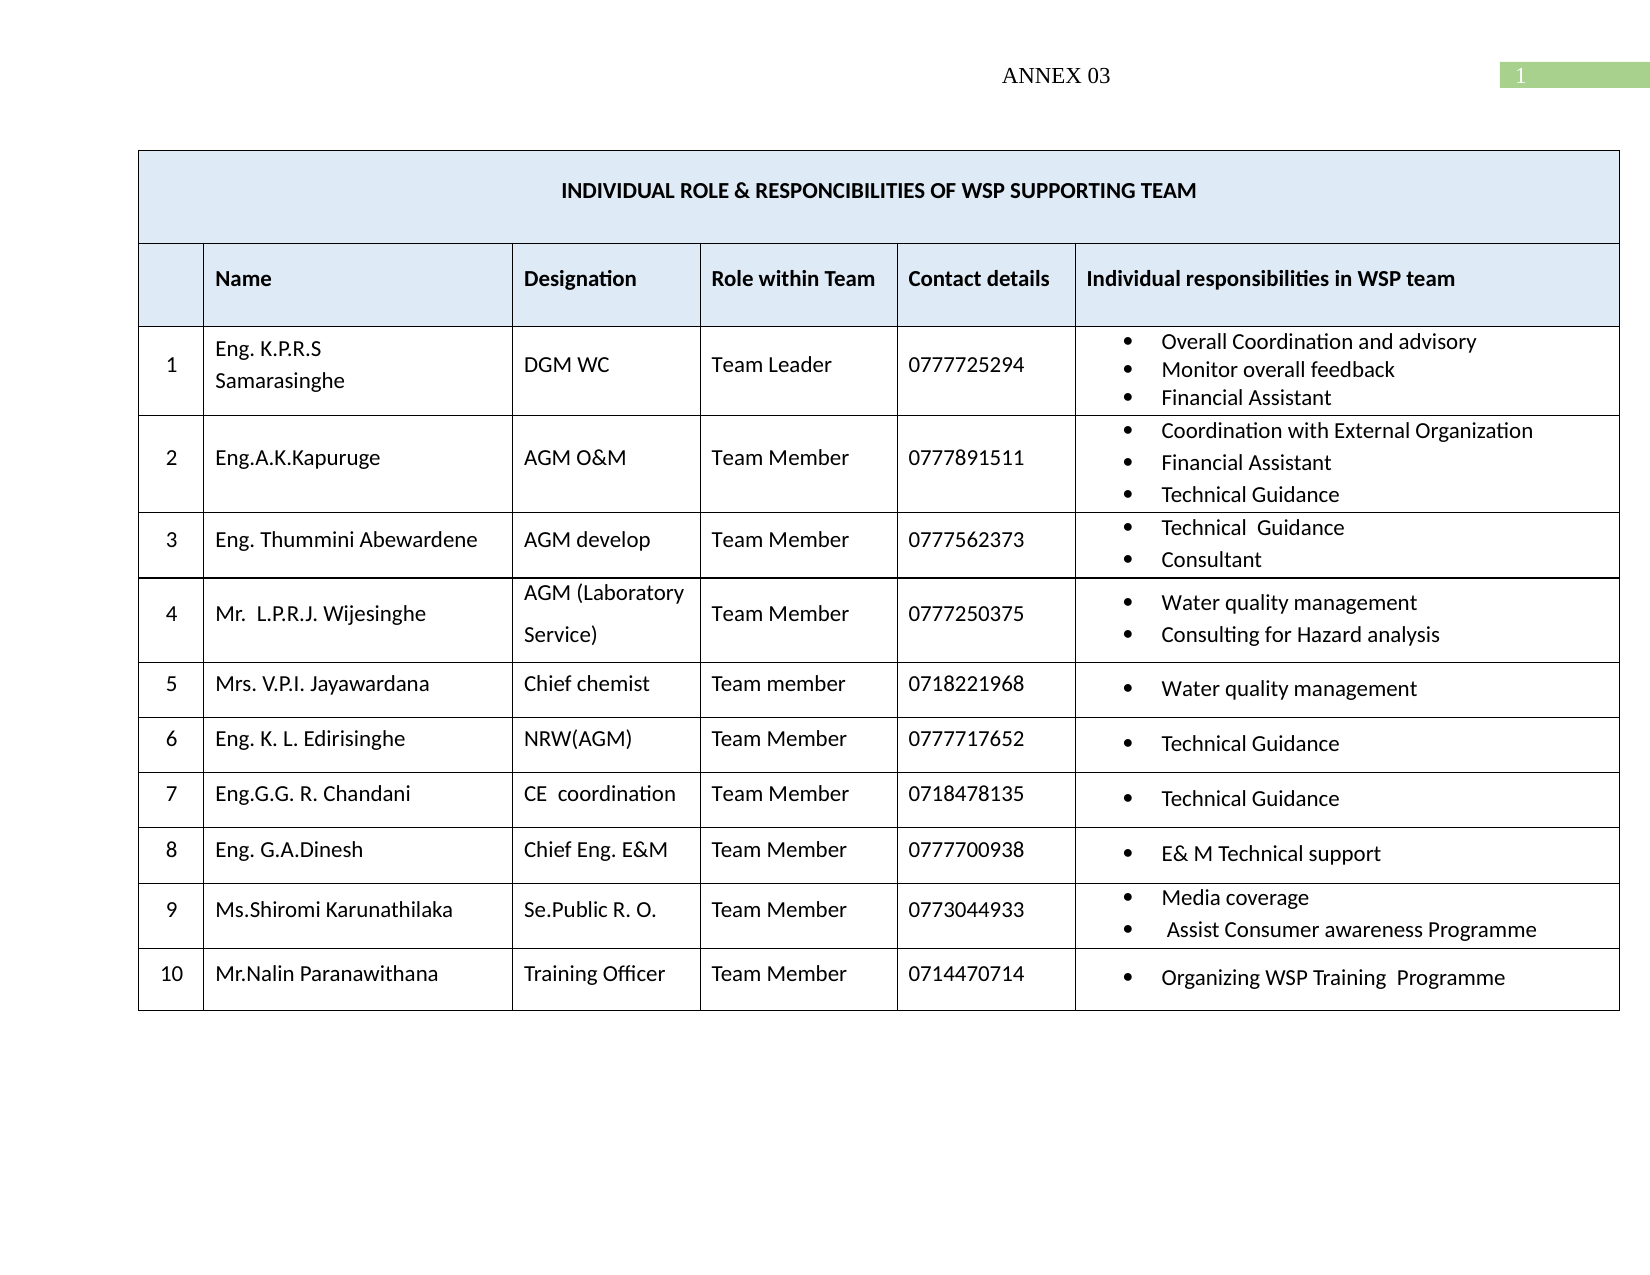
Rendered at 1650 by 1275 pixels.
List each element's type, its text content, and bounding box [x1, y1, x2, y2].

table_cell AGM (Laboratory Service) [513, 579, 700, 662]
table_header INDIVIDUAL ROLE & RESPONCIBILITIES OF WSP SUPPORTING TEAM [139, 151, 1619, 243]
table_cell 4 [139, 579, 203, 662]
table_cell NRW(AGM) [513, 718, 700, 772]
table_cell AGM develop [513, 513, 700, 577]
table_cell Eng. K. L. Edirisinghe [204, 718, 512, 772]
table_cell Chief Eng. E&M [513, 828, 700, 882]
table_cell Team Member [701, 949, 897, 1010]
table_cell Contact details [898, 244, 1075, 326]
table_cell Technical Guidance Consultant [1076, 513, 1619, 577]
table_cell Overall Coordination and advisory Monitor overall feedback Financial Assistant [1076, 327, 1619, 415]
table_cell 6 [139, 718, 203, 772]
table_cell Team Member [701, 884, 897, 947]
table_cell CE coordination [513, 773, 700, 827]
table_cell E& M Technical support [1076, 828, 1619, 882]
table_cell Training Officer [513, 949, 700, 1010]
table_cell Chief chemist [513, 663, 700, 717]
table_cell Mr.Nalin Paranawithana [204, 949, 512, 1010]
table_cell Team member [701, 663, 897, 717]
table_cell Team Member [701, 416, 897, 512]
table_cell Role within Team [701, 244, 897, 326]
table_cell Water quality management [1076, 663, 1619, 717]
table_cell Media coverage Assist Consumer awareness Programme [1076, 884, 1619, 947]
table_cell Se.Public R. O. [513, 884, 700, 947]
table_cell Technical Guidance [1076, 718, 1619, 772]
table_cell 0718221968 [898, 663, 1075, 717]
table_cell 7 [139, 773, 203, 827]
table_cell Eng.G.G. R. Chandani [204, 773, 512, 827]
table_cell 0714470714 [898, 949, 1075, 1010]
table_cell 3 [139, 513, 203, 577]
table_cell Mr. L.P.R.J. Wijesinghe [204, 579, 512, 662]
table_cell [139, 244, 203, 326]
table_cell Coordination with External Organization Financial Assistant Technical Guidance [1076, 416, 1619, 512]
table_cell Eng. Thummini Abewardene [204, 513, 512, 577]
table_cell 0777891511 [898, 416, 1075, 512]
table_cell 9 [139, 884, 203, 947]
table_cell Team Member [701, 579, 897, 662]
table_cell Designation [513, 244, 700, 326]
table_cell Eng. K.P.R.S Samarasinghe [204, 327, 512, 415]
table_cell Team Member [701, 513, 897, 577]
table_cell Team Member [701, 828, 897, 882]
table_cell 2 [139, 416, 203, 512]
table_cell Eng. G.A.Dinesh [204, 828, 512, 882]
table_cell 0777717652 [898, 718, 1075, 772]
table_cell Individual responsibilities in WSP team [1076, 244, 1619, 326]
table_cell 0777700938 [898, 828, 1075, 882]
table_cell 0773044933 [898, 884, 1075, 947]
table_cell Organizing WSP Training Programme [1076, 949, 1619, 1010]
table_cell DGM WC [513, 327, 700, 415]
table_cell 1 [139, 327, 203, 415]
table_cell Name [204, 244, 512, 326]
table_cell AGM O&M [513, 416, 700, 512]
table_cell 10 [139, 949, 203, 1010]
table_cell 8 [139, 828, 203, 882]
table_cell Water quality management Consulting for Hazard analysis [1076, 579, 1619, 662]
table_cell Eng.A.K.Kapuruge [204, 416, 512, 512]
table_cell 0777725294 [898, 327, 1075, 415]
table_cell Ms.Shiromi Karunathilaka [204, 884, 512, 947]
table_cell 0777562373 [898, 513, 1075, 577]
table_cell 0718478135 [898, 773, 1075, 827]
table_cell Team Leader [701, 327, 897, 415]
table_cell 0777250375 [898, 579, 1075, 662]
table_cell Technical Guidance [1076, 773, 1619, 827]
table_cell Mrs. V.P.I. Jayawardana [204, 663, 512, 717]
table_cell Team Member [701, 718, 897, 772]
table_cell 5 [139, 663, 203, 717]
table_cell Team Member [701, 773, 897, 827]
